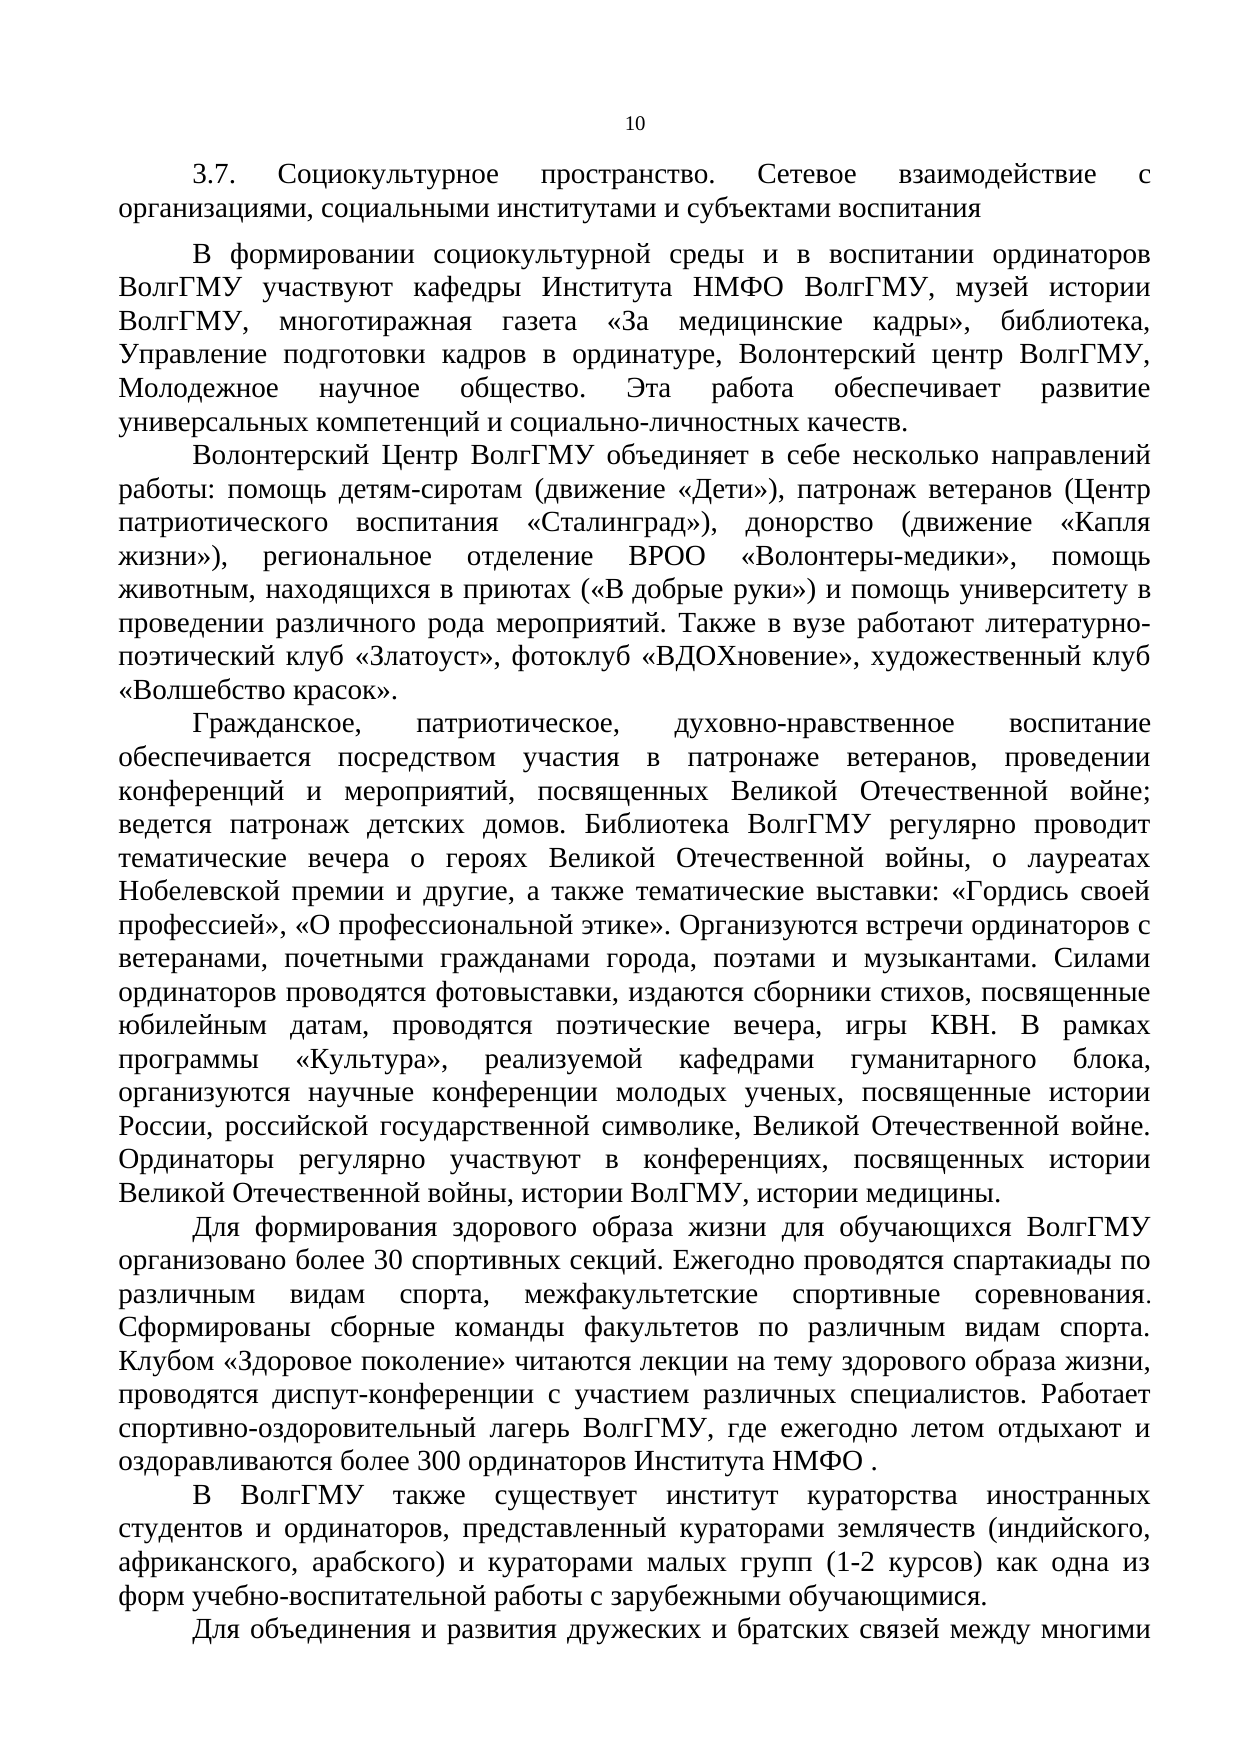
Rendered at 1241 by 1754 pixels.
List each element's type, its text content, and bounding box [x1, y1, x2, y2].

text В ВолгГМУ также существует институт кураторства иностранных студентов и ординаторов, представленный кураторами землячеств (индийского, африканского, арабского) и кураторами малых групп (1-2 курсов) как одна из форм учебно-воспитательной работы с зарубежными обучающимися. [118, 1477, 1152, 1611]
list В формировании социокультурной среды и в воспитании ординаторов ВолгГМУ участвуют кафедры Института НМФО ВолгГМУ, музей истории ВолгГМУ, многотиражная газета «За медицинские кадры», библиотека, Управление подготовки кадров в ординатуре, Волонтерский центр ВолгГМУ, Молодежное научное общество. Эта работа обеспечивает развитие универсальных компетенций и социально-личностных качеств. [118, 236, 1152, 437]
text 3.7. Социокультурное пространство. Сетевое взаимодействие с организациями, социальными институтами и субъектами воспитания [118, 156, 1152, 223]
list Для формирования здорового образа жизни для обучающихся ВолгГМУ организовано более 30 спортивных секций. Ежегодно проводятся спартакиады по различным видам спорта, межфакультетские спортивные соревнования. Сформированы сборные команды факультетов по различным видам спорта. Клубом «Здоровое поколение» читаются лекции на тему здорового образа жизни, проводятся диспут-конференции с участием различных специалистов. Работает спортивно-оздоровительный лагерь ВолгГМУ, где ежегодно летом отдыхают и оздоравливаются более 300 ординаторов Института НМФО . [118, 1209, 1152, 1477]
list Волонтерский Центр ВолгГМУ объединяет в себе несколько направлений работы: помощь детям-сиротам (движение «Дети»), патронаж ветеранов (Центр патриотического воспитания «Сталинград»), донорство (движение «Капля жизни»), региональное отделение ВРОО «Волонтеры-медики», помощь животным, находящихся в приютах («В добрые руки») и помощь университету в проведении различного рода мероприятий. Также в вузе работают литературно-поэтический клуб «Златоуст», фотоклуб «ВДОХновение», художественный клуб «Волшебство красок». [118, 437, 1152, 706]
list Гражданское, патриотическое, духовно-нравственное воспитание обеспечивается посредством участия в патронаже ветеранов, проведении конференций и мероприятий, посвященных Великой Отечественной войне; ведется патронаж детских домов. Библиотека ВолгГМУ регулярно проводит тематические вечера о героях Великой Отечественной войны, о лауреатах Нобелевской премии и другие, а также тематические выставки: «Гордись своей профессией», «О профессиональной этике». Организуются встречи ординаторов с ветеранами, почетными гражданами города, поэтами и музыкантами. Силами ординаторов проводятся фотовыставки, издаются сборники стихов, посвященные юбилейным датам, проводятся поэтические вечера, игры КВН. В рамках программы «Культура», реализуемой кафедрами гуманитарного блока, организуются научные конференции молодых ученых, посвященные истории России, российской государственной символике, Великой Отечественной войне. Ординаторы регулярно участвуют в конференциях, посвященных истории Великой Отечественной войны, истории ВолГМУ, истории медицины. [118, 706, 1152, 1209]
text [118, 1611, 1152, 1645]
